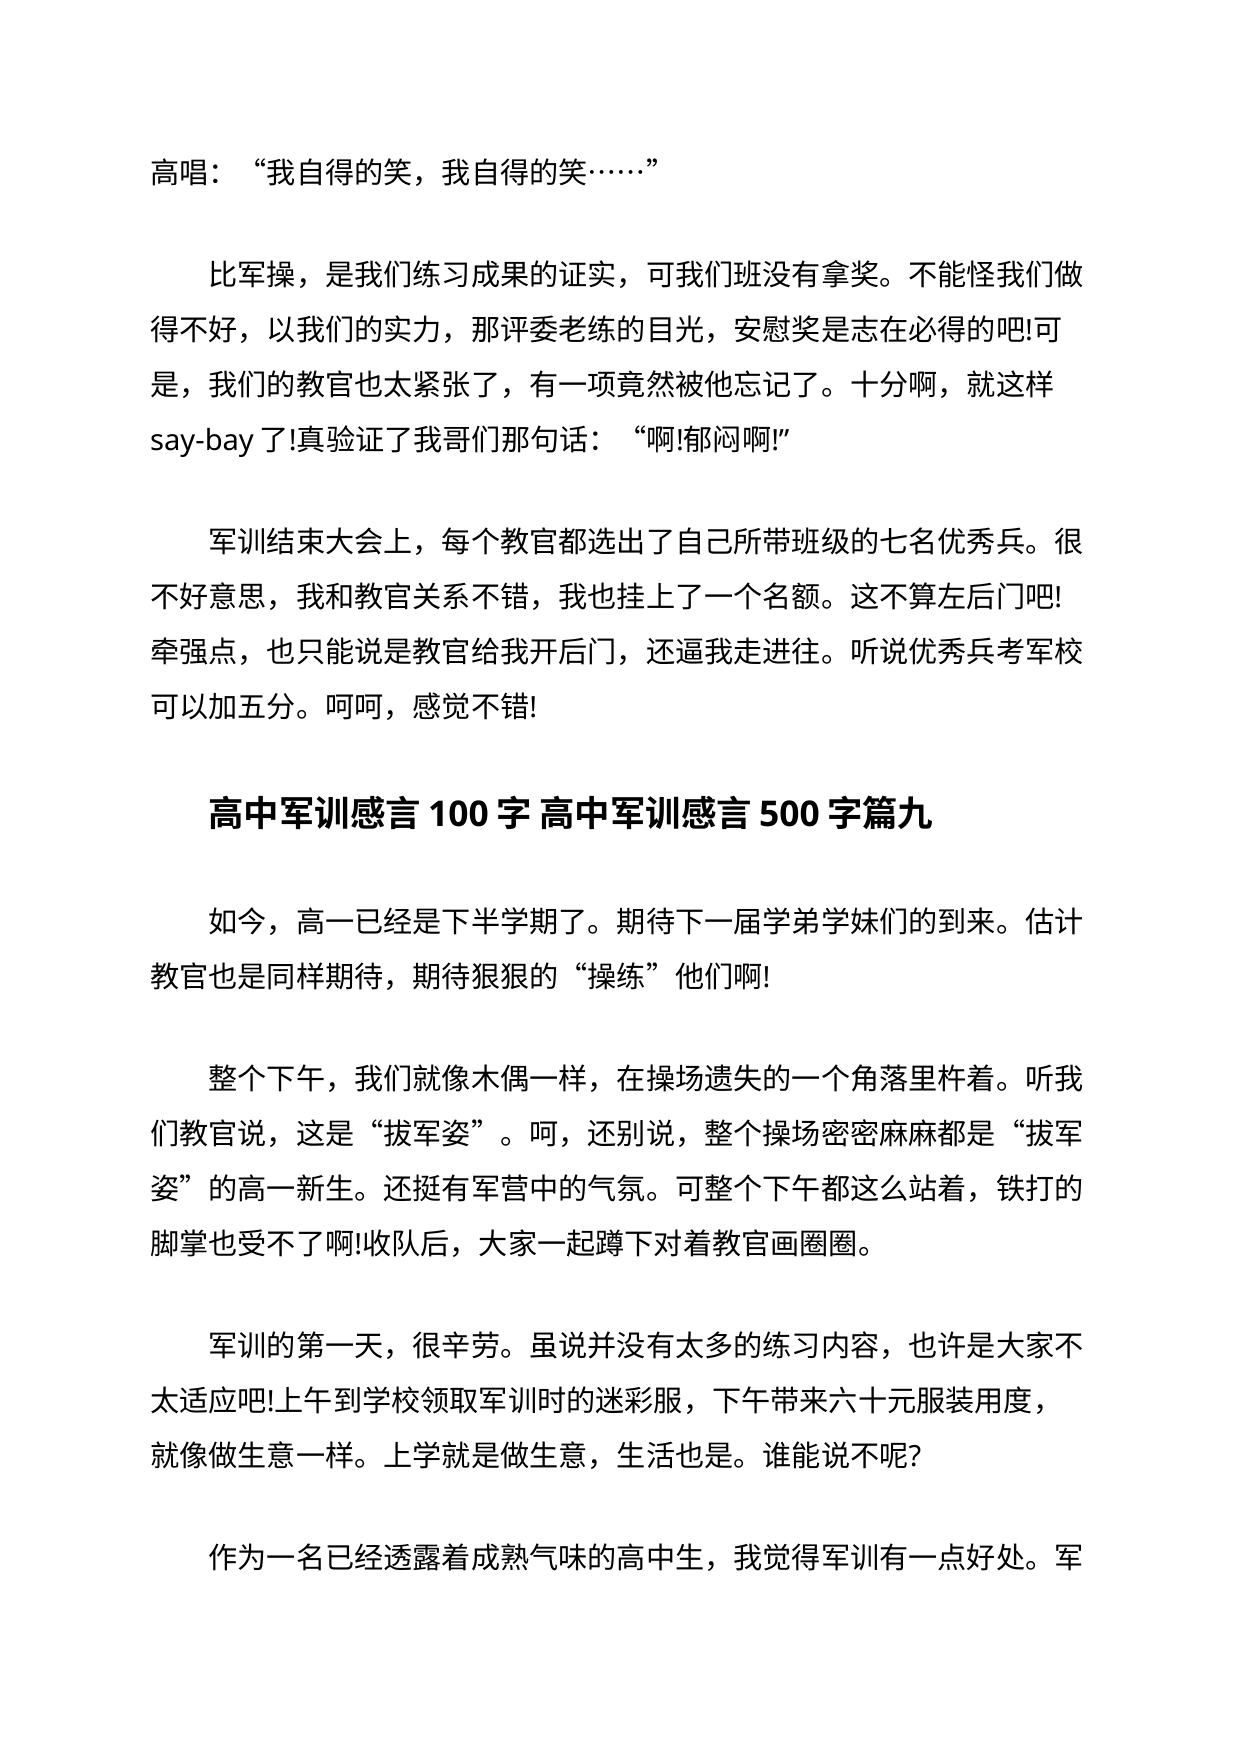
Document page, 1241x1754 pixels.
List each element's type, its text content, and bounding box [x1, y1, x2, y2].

text 军训的第一天，很辛劳。虽说并没有太多的练习内容，也许是大家不太适应吧!上午到学校领取军训时的迷彩服，下午带来六十元服装用度，就像做生意一样。上学就是做生意，生活也是。谁能说不呢? [150, 1322, 1090, 1475]
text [150, 1534, 1090, 1577]
text 如今，高一已经是下半学期了。期待下一届学弟学妹们的到来。估计教官也是同样期待，期待狠狠的“操练”他们啊! [150, 899, 1090, 996]
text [150, 150, 1090, 192]
text 高中军训感言100字 高中军训感言500字篇九 [150, 785, 1090, 837]
text 比军操，是我们练习成果的证实，可我们班没有拿奖。不能怪我们做得不好，以我们的实力，那评委老练的目光，安慰奖是志在必得的吧!可是，我们的教官也太紧张了，有一项竟然被他忘记了。十分啊，就这样say-bay了!真验证了我哥们那句话：“啊!郁闷啊!” [150, 252, 1090, 459]
text 整个下午，我们就像木偶一样，在操场遗失的一个角落里杵着。听我们教官说，这是“拔军姿”。呵，还别说，整个操场密密麻麻都是“拔军姿”的高一新生。还挺有军营中的气氛。可整个下午都这么站着，铁打的脚掌也受不了啊!收队后，大家一起蹲下对着教官画圈圈。 [150, 1056, 1090, 1263]
text 军训结束大会上，每个教官都选出了自己所带班级的七名优秀兵。很不好意思，我和教官关系不错，我也挂上了一个名额。这不算左后门吧!牵强点，也只能说是教官给我开后门，还逼我走进往。听说优秀兵考军校可以加五分。呵呵，感觉不错! [150, 518, 1090, 726]
